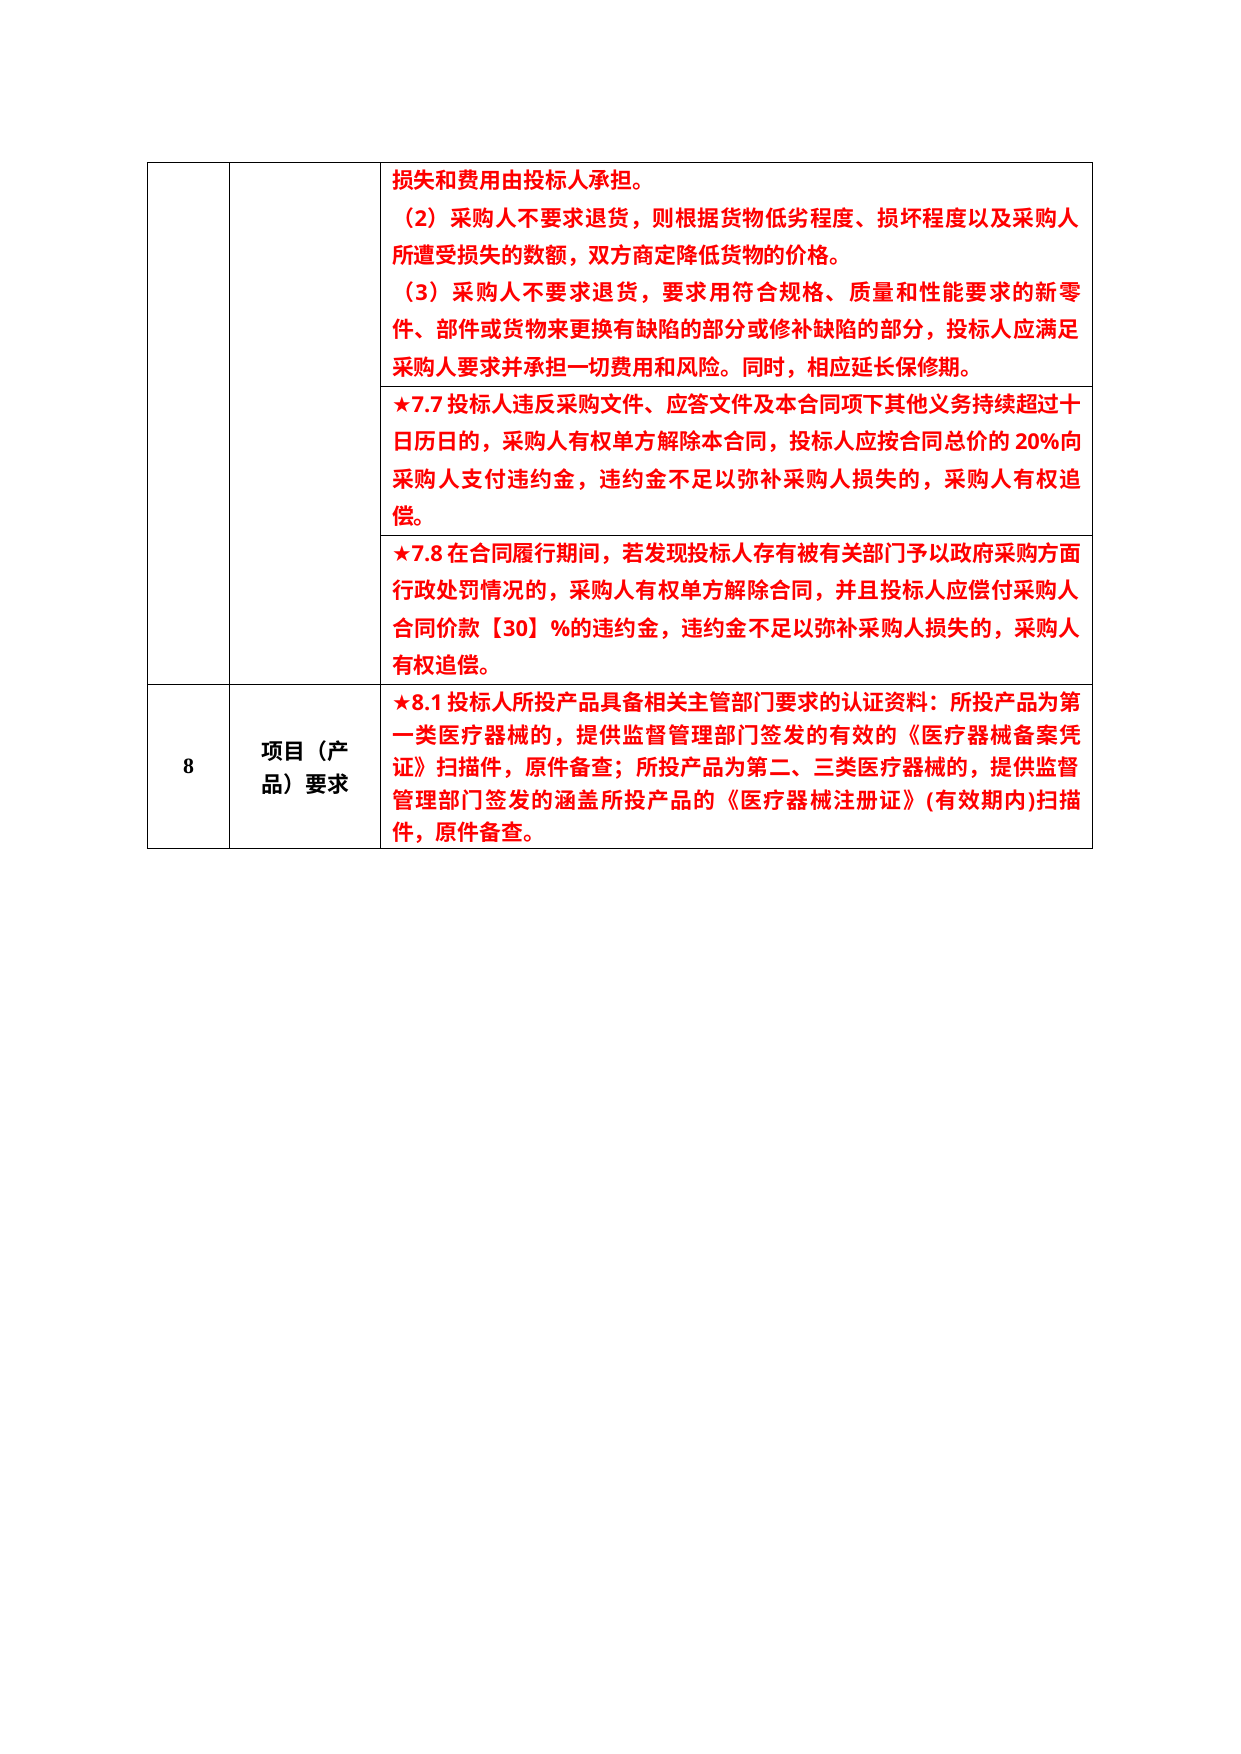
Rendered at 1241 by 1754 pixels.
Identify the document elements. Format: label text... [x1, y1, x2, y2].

table_cell 8 [148, 685, 229, 847]
table_cell ★7.7投标人违反采购文件、应答文件及本合同项下其他义务持续超过十日历日的，采购人有权单方解除本合同，投标人应按合同总价的20%向采购人支付违约金，违约金不足以弥补采购人损失的，采购人有权追偿。 [381, 387, 1092, 535]
table_cell ★8.1投标人所投产品具备相关主管部门要求的认证资料：所投产品为第一类医疗器械的，提供监督管理部门签发的有效的《医疗器械备案凭证》扫描件，原件备查；所投产品为第二、三类医疗器械的，提供监督管理部门签发的涵盖所投产品的《医疗器械注册证》(有效期内)扫描件，原件备查。 [381, 685, 1092, 847]
table_cell ★7.8在合同履行期间，若发现投标人存有被有关部门予以政府采购方面行政处罚情况的，采购人有权单方解除合同，并且投标人应偿付采购人合同价款【30】%的违约金，违约金不足以弥补采购人损失的，采购人有权追偿。 [381, 536, 1092, 684]
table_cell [381, 163, 1092, 386]
table_cell 项目（产品）要求 [230, 685, 380, 847]
